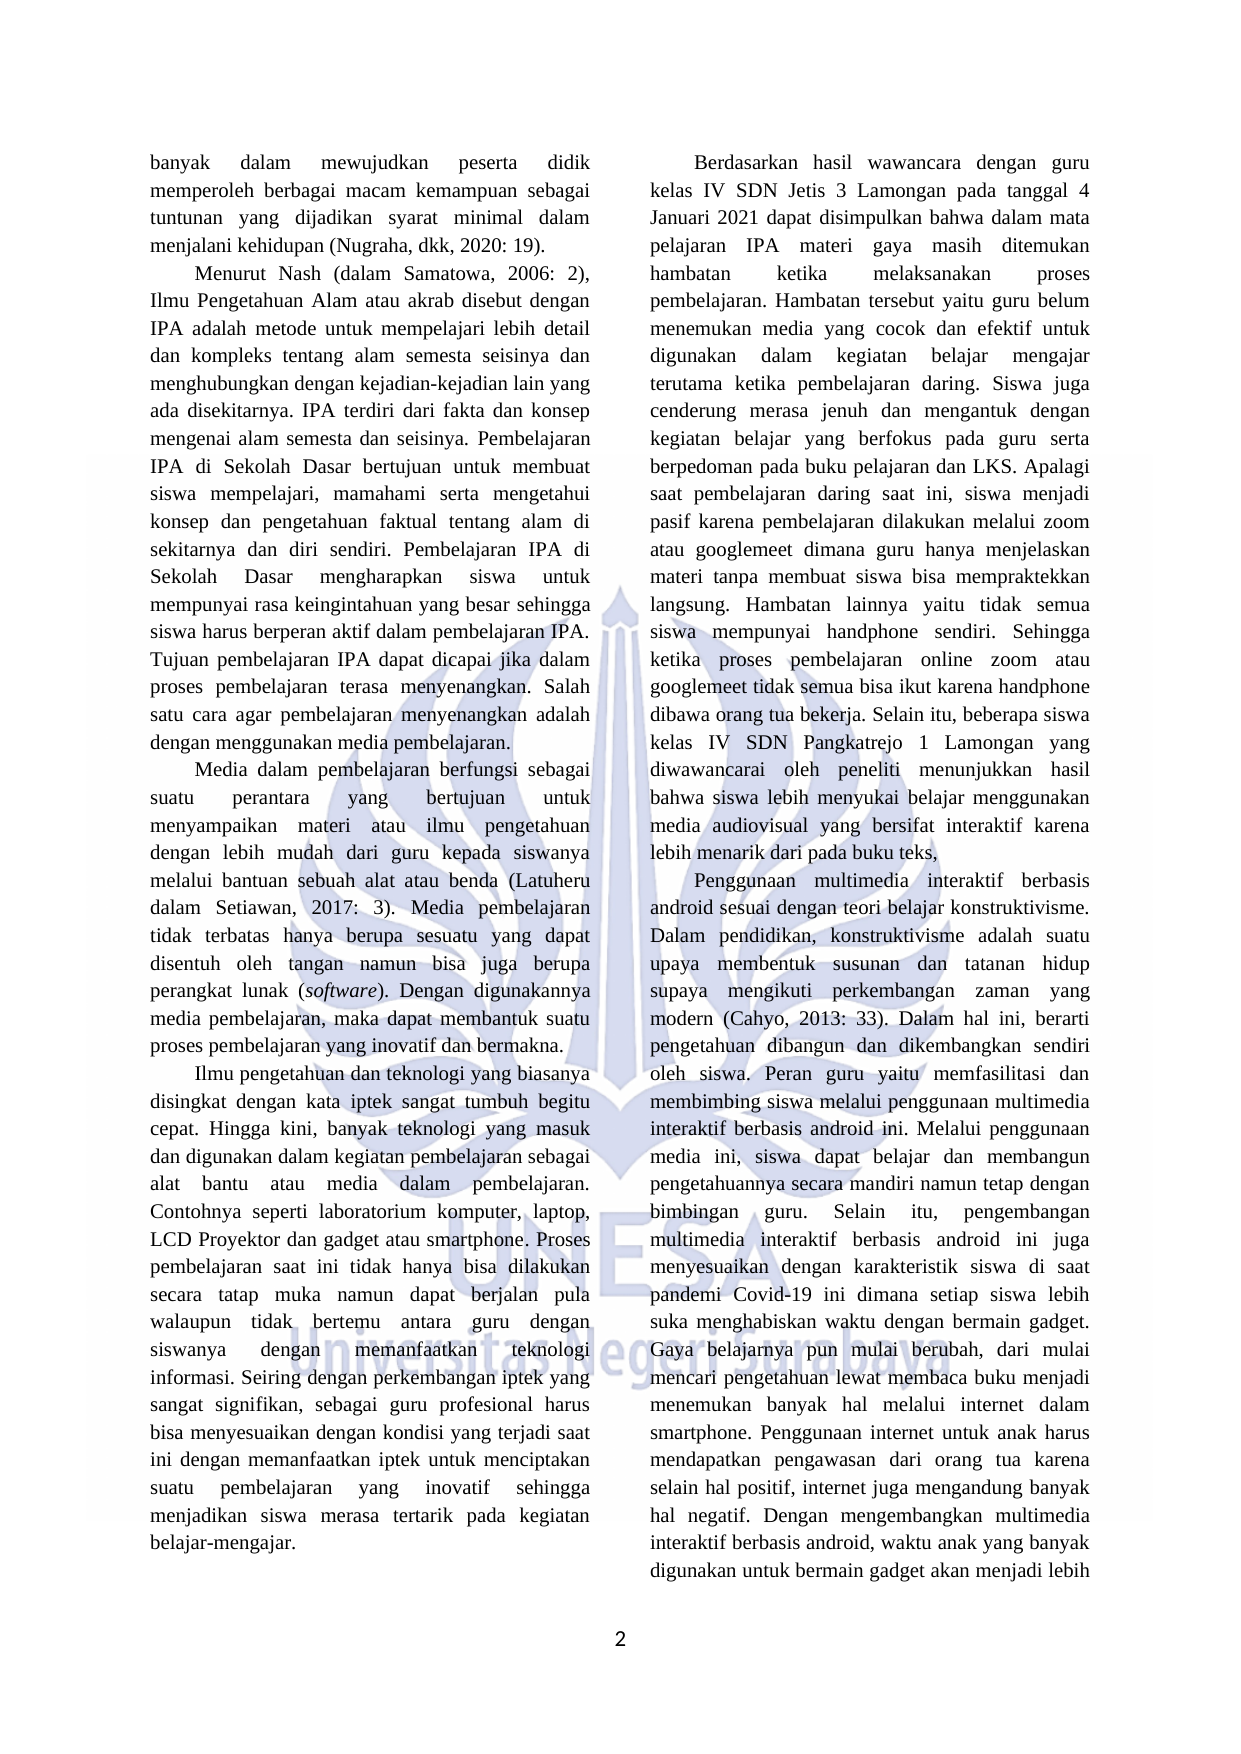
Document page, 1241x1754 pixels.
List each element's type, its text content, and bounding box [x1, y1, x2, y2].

picture [86, 454, 1154, 1521]
text Berdasarkan hasil wawancara dengan guru kelas IV SDN Jetis 3 Lamongan pada tanggal 4 Januari 2021 dapat disimpulkan bahwa dalam mata pelajaran IPA materi gaya masih ditemukan hambatan ketika melaksanakan proses pembelajaran. Hambatan tersebut yaitu guru belum menemukan media yang cocok dan efektif untuk digunakan dalam kegiatan belajar mengajar terutama ketika pembelajaran daring. Siswa juga cenderung merasa jenuh dan mengantuk dengan kegiatan belajar yang berfokus pada guru serta berpedoman pada buku pelajaran dan LKS. Apalagi saat pembelajaran daring saat ini, siswa menjadi pasif karena pembelajaran dilakukan melalui zoom atau googlemeet dimana guru hanya menjelaskan materi tanpa membuat siswa bisa mempraktekkan langsung. Hambatan lainnya yaitu tidak semua siswa mempunyai handphone sendiri. Sehingga ketika proses pembelajaran online zoom atau googlemeet tidak semua bisa ikut karena handphone dibawa orang tua bekerja. Selain itu, beberapa siswa kelas IV SDN Pangkatrejo 1 Lamongan yang diwawancarai oleh peneliti menunjukkan hasil bahwa siswa lebih menyukai belajar menggunakan media audiovisual yang bersifat interaktif karena lebih menarik dari pada buku teks, [650, 150, 1090, 864]
text Media dalam pembelajaran berfungsi sebagai suatu perantara yang bertujuan untuk menyampaikan materi atau ilmu pengetahuan dengan lebih mudah dari guru kepada siswanya melalui bantuan sebuah alat atau benda (Latuheru dalam Setiawan, 2017: 3). Media pembelajaran tidak terbatas hanya berupa sesuatu yang dapat disentuh oleh tangan namun bisa juga berupa perangkat lunak (software). Dengan digunakannya media pembelajaran, maka dapat membantuk suatu proses pembelajaran yang inovatif dan bermakna. [150, 757, 591, 1057]
text Ilmu pengetahuan dan teknologi yang biasanya disingkat dengan kata iptek sangat tumbuh begitu cepat. Hingga kini, banyak teknologi yang masuk dan digunakan dalam kegiatan pembelajaran sebagai alat bantu atau media dalam pembelajaran. Contohnya seperti laboratorium komputer, laptop, LCD Proyektor dan gadget atau smartphone. Proses pembelajaran saat ini tidak hanya bisa dilakukan secara tatap muka namun dapat berjalan pula walaupun tidak bertemu antara guru dengan siswanya dengan memanfaatkan teknologi informasi. Seiring dengan perkembangan iptek yang sangat signifikan, sebagai guru profesional harus bisa menyesuaikan dengan kondisi yang terjadi saat ini dengan memanfaatkan iptek untuk menciptakan suatu pembelajaran yang inovatif sehingga menjadikan siswa merasa tertarik pada kegiatan belajar-mengajar. [150, 1061, 591, 1554]
text Menurut Nash (dalam Samatowa, 2006: 2), Ilmu Pengetahuan Alam atau akrab disebut dengan IPA adalah metode untuk mempelajari lebih detail dan kompleks tentang alam semesta seisinya dan menghubungkan dengan kejadian-kejadian lain yang ada disekitarnya. IPA terdiri dari fakta dan konsep mengenai alam semesta dan seisinya. Pembelajaran IPA di Sekolah Dasar bertujuan untuk membuat siswa mempelajari, mamahami serta mengetahui konsep dan pengetahuan faktual tentang alam di sekitarnya dan diri sendiri. Pembelajaran IPA di Sekolah Dasar mengharapkan siswa untuk mempunyai rasa keingintahuan yang besar sehingga siswa harus berperan aktif dalam pembelajaran IPA. Tujuan pembelajaran IPA dapat dicapai jika dalam proses pembelajaran terasa menyenangkan. Salah satu cara agar pembelajaran menyenangkan adalah dengan menggunakan media pembelajaran. [150, 260, 591, 754]
